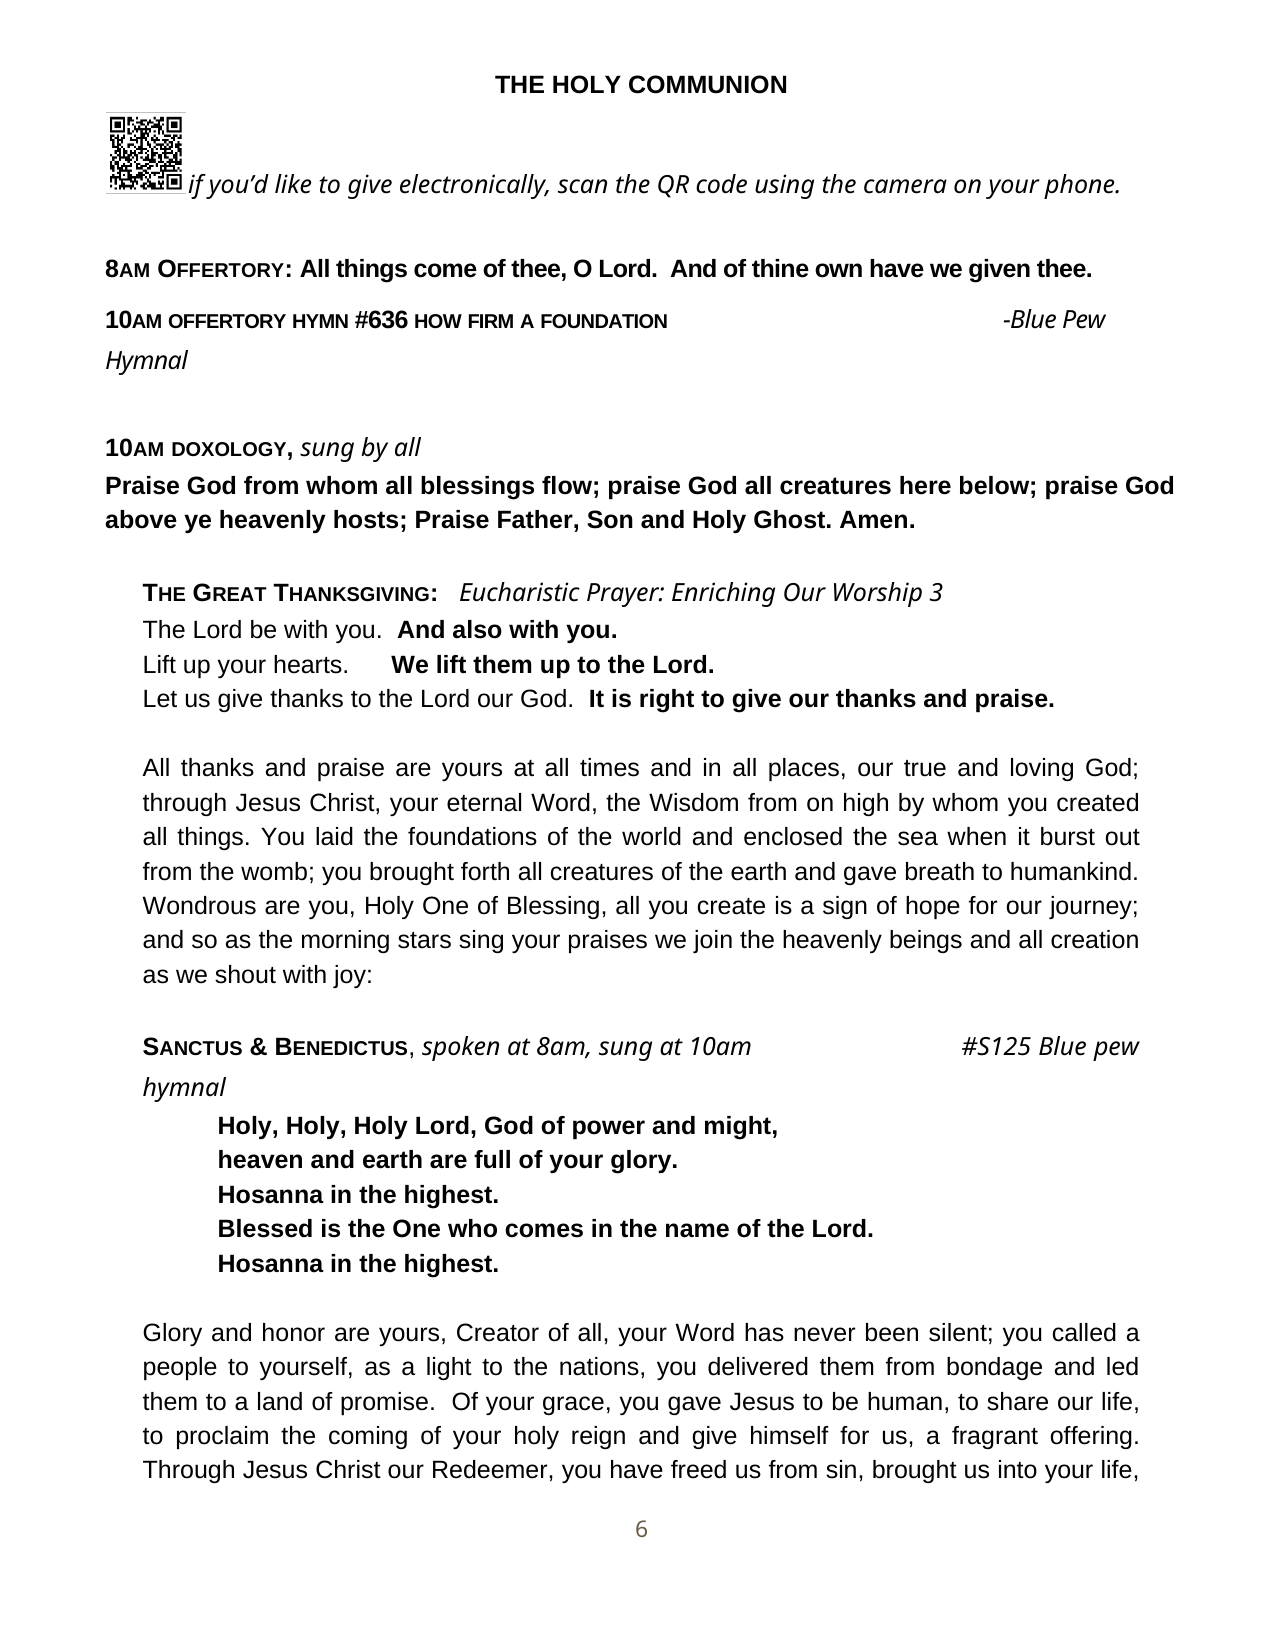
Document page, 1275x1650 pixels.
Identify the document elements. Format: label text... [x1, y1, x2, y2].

text if you’d like to give electronically, scan the QR code using the camera on your phone. [105, 111, 1177, 201]
text All thanks and praise are yours at all times and in all places, our true and loving God; through Jesus Christ, your eternal Word, the Wisdom from on high by whom you created all things. You laid the foundations of the world and enclosed the sea when it burst out from the womb; you brought forth all creatures of the earth and gave breath to humankind. Wondrous are you, Holy One of Blessing, all you create is a sign of hope for our journey; and so as the morning stars sing your praises we join the heavenly beings and all creation as we shout with joy: [142, 753, 1142, 989]
text The Lord be with you. And also with you. [142, 615, 1142, 644]
text Lift up your hearts. We lift them up to the Lord. [142, 650, 1142, 678]
text Blessed is the One who comes in the name of the Lord. [142, 1214, 1142, 1243]
text heaven and earth are full of your glory. [142, 1145, 1142, 1174]
text Let us give thanks to the Lord our God. It is right to give our thanks and praise. [142, 684, 1142, 713]
text Hosanna in the highest. [142, 1179, 1142, 1208]
text 10am offertory hymn #636 how firm a foundation -Blue Pew Hymnal [105, 301, 1177, 376]
text Sanctus & Benedictus, spoken at 8am, sung at 10am #S125 Blue pew hymnal [142, 1029, 1142, 1104]
subtitle THE HOLY COMMUNION [105, 70, 1177, 98]
text Praise God from whom all blessings flow; praise God all creatures here below; praise God above ye heavenly hosts; Praise Father, Son and Holy Ghost. Amen. [105, 471, 1177, 534]
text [142, 1317, 1142, 1484]
text Hosanna in the highest. [142, 1248, 1142, 1277]
text Holy, Holy, Holy Lord, God of power and might, [142, 1111, 1142, 1139]
text 10am doxology, sung by all [105, 430, 1177, 464]
picture [105, 111, 188, 194]
text The Great Thanksgiving: Eucharistic Prayer: Enriching Our Worship 3 [142, 574, 1142, 608]
text 8am Offertory: All things come of thee, O Lord. And of thine own have we given thee. [105, 254, 1177, 283]
